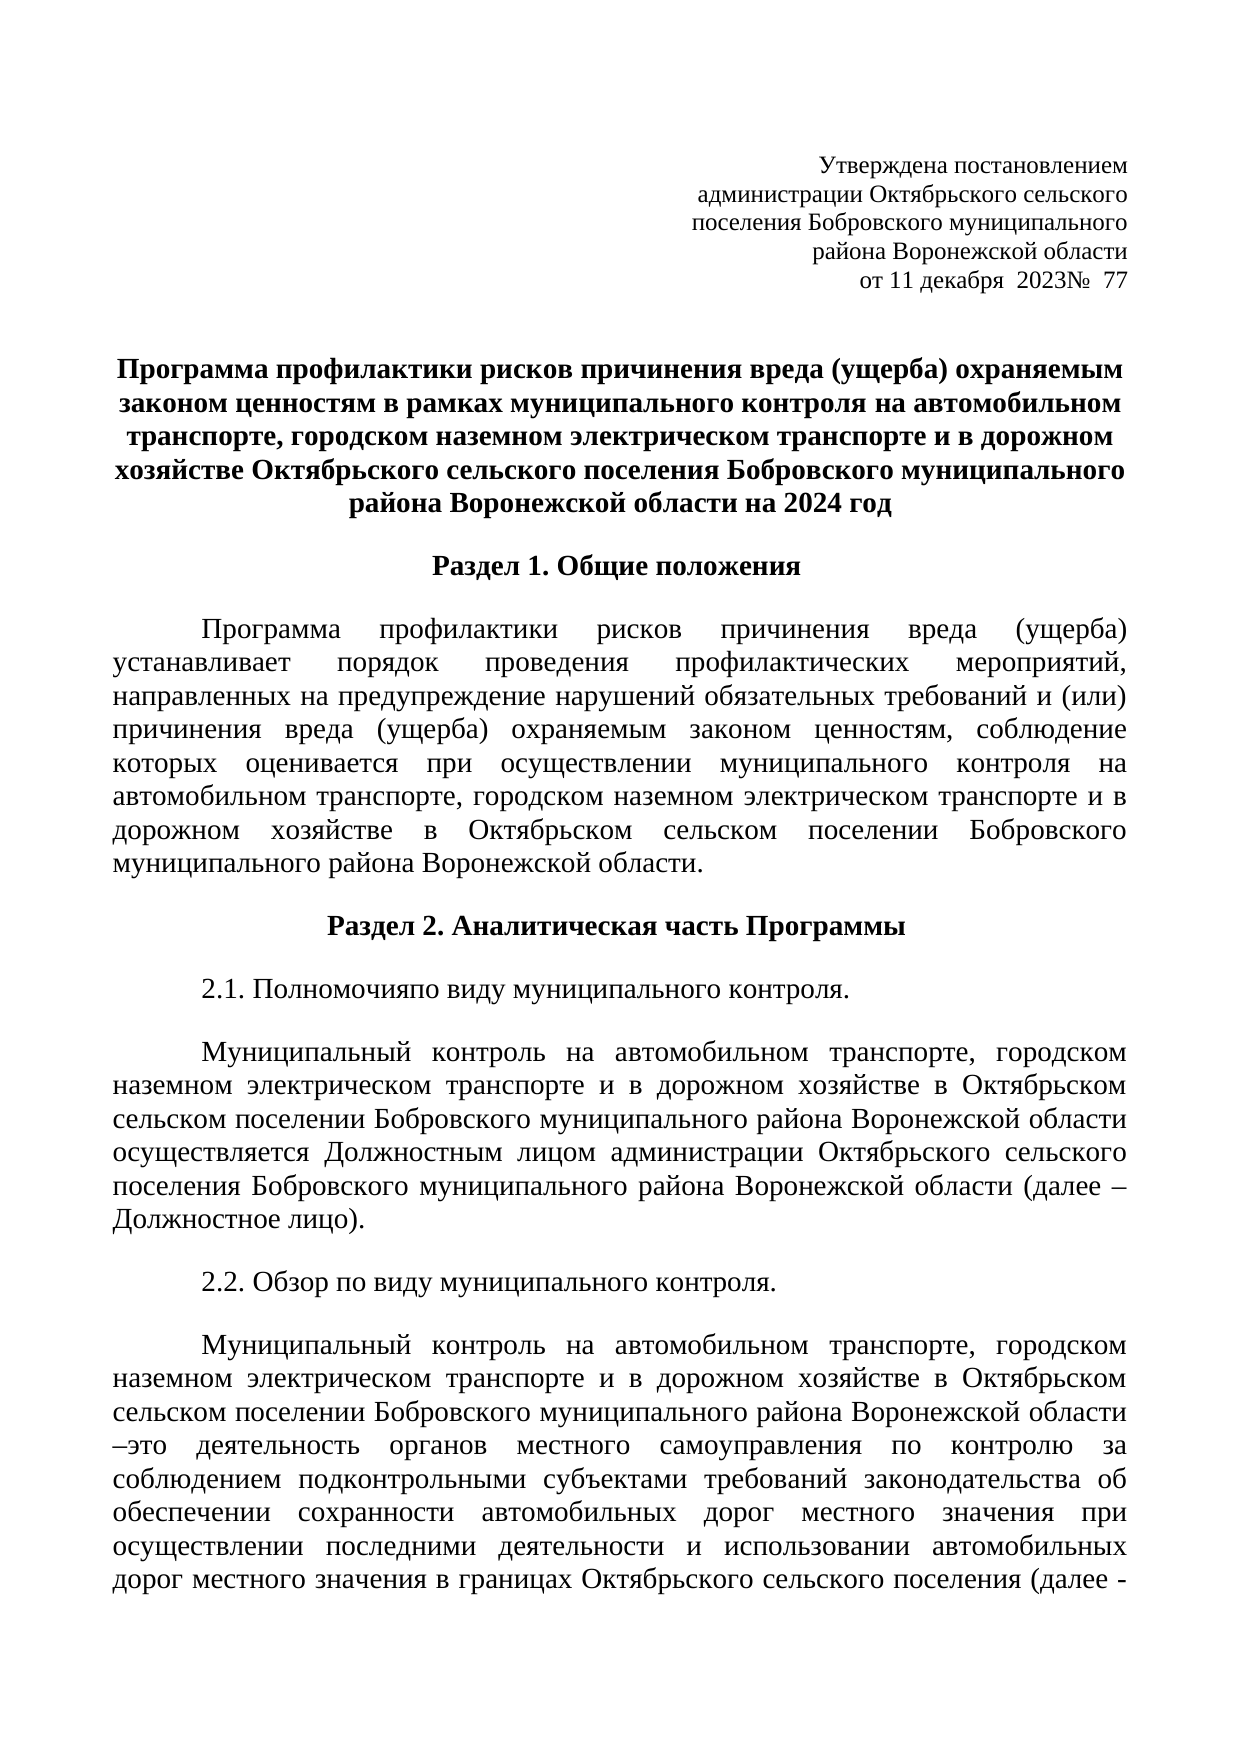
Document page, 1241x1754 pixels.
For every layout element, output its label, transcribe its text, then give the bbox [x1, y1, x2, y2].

text 2.2. Обзор по виду муниципального контроля. [112, 1264, 1128, 1298]
text Программа профилактики рисков причинения вреда (ущерба) устанавливает порядок проведения профилактических мероприятий, направленных на предупреждение нарушений обязательных требований и (или) причинения вреда (ущерба) охраняемым законом ценностям, соблюдение которых оценивается при осуществлении муниципального контроля на автомобильном транспорте, городском наземном электрическом транспорте и в дорожном хозяйстве в Октябрьском сельском поселении Бобровского муниципального района Воронежской области. [112, 611, 1128, 879]
text Муниципальный контроль на автомобильном транспорте, городском наземном электрическом транспорте и в дорожном хозяйстве в Октябрьском сельском поселении Бобровского муниципального района Воронежской области осуществляется Должностным лицом администрации Октябрьского сельского поселения Бобровского муниципального района Воронежской области (далее – Должностное лицо). [112, 1034, 1128, 1235]
text Раздел 2. Аналитическая часть Программы [112, 908, 1128, 942]
text 2.1. Полномочияпо виду муниципального контроля. [112, 971, 1128, 1004]
text администрации Октябрьского сельского [112, 179, 1128, 207]
text поселения Бобровского муниципального [112, 207, 1128, 236]
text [112, 1327, 1128, 1595]
text Утверждена постановлением [112, 150, 1128, 179]
text района Воронежской области [112, 236, 1128, 265]
text Программа профилактики рисков причинения вреда (ущерба) охраняемым законом ценностям в рамках муниципального контроля на автомобильном транспорте, городском наземном электрическом транспорте и в дорожном хозяйстве Октябрьского сельского поселения Бобровского муниципального района Воронежской области на 2024 год [112, 351, 1128, 519]
text Раздел 1. Общие положения [112, 548, 1128, 582]
text от 11 декабря 2023№ 77 [112, 265, 1128, 294]
